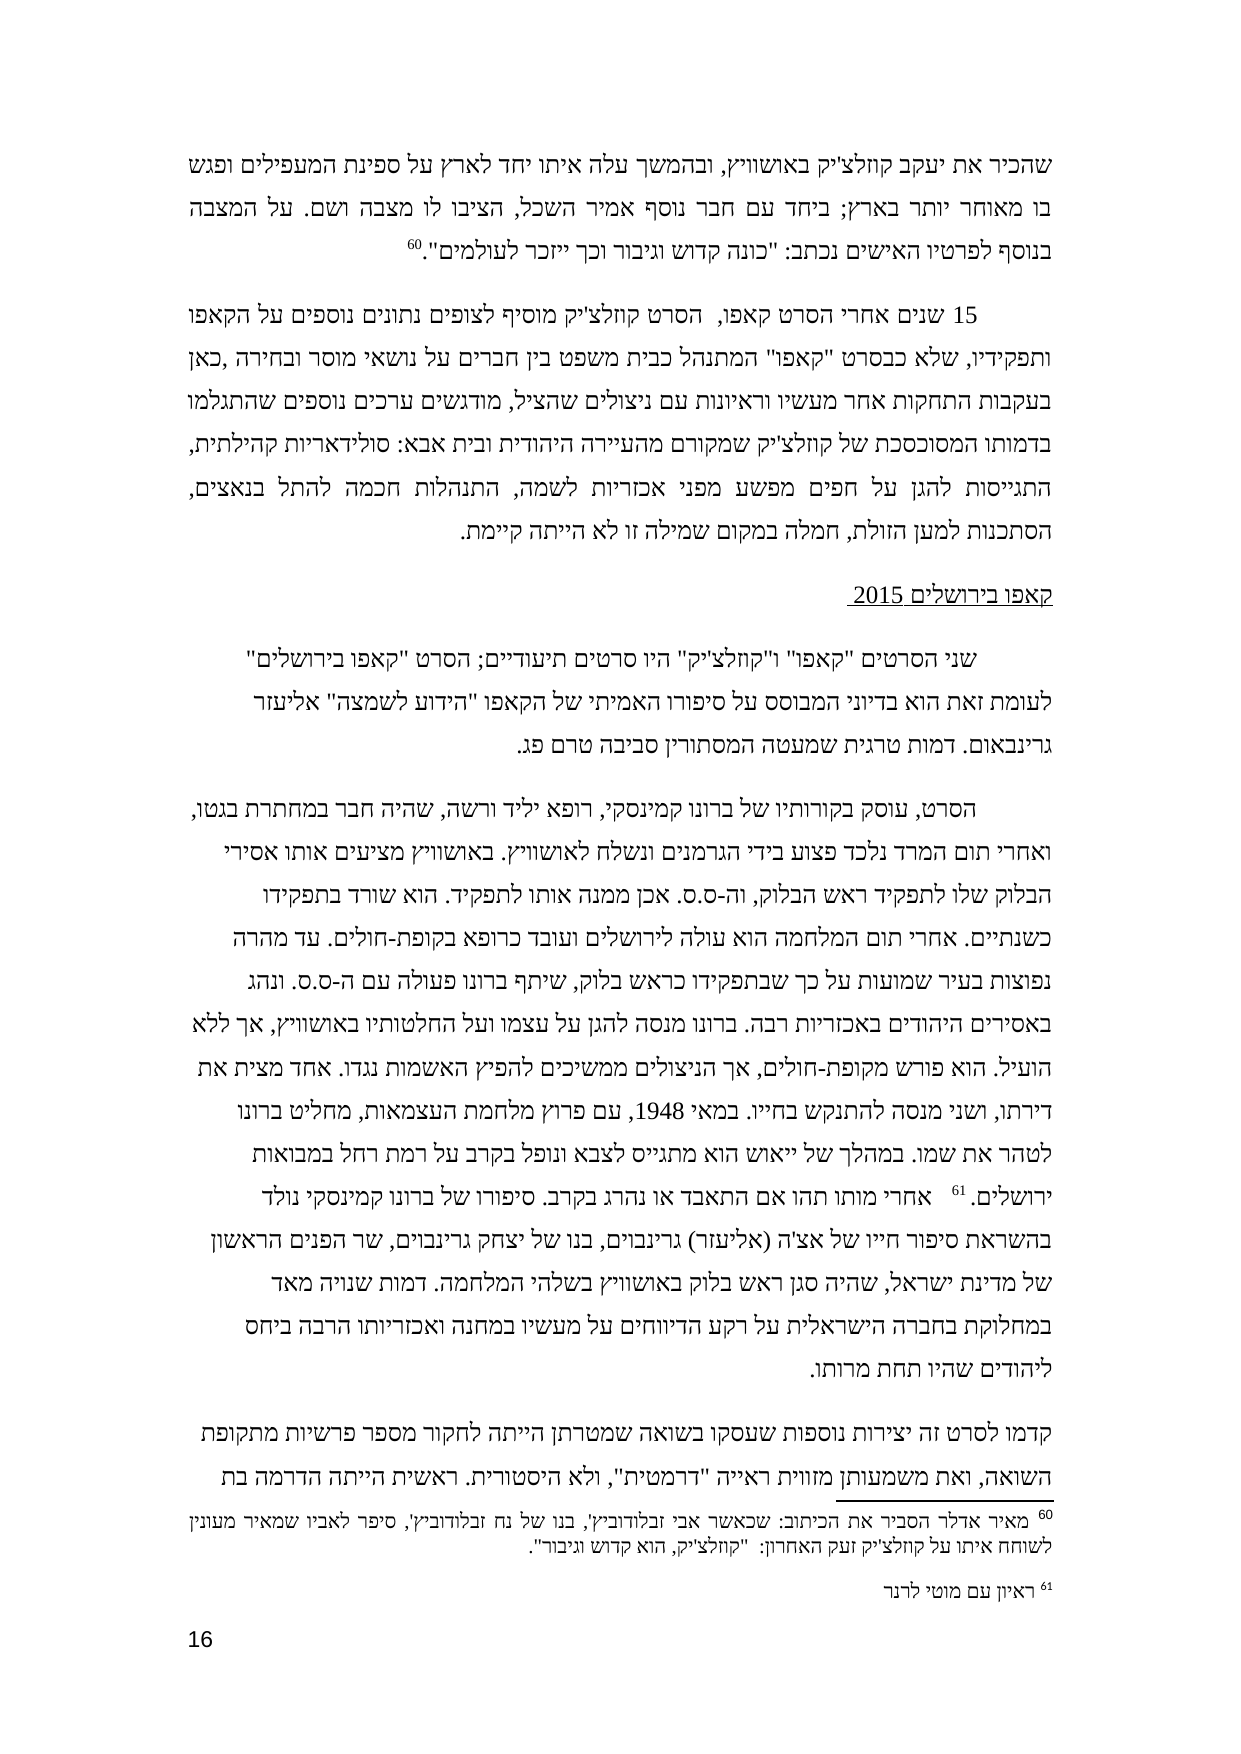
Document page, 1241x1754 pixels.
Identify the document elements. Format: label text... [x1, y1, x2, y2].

text קאפו בירושלים 2015 [187, 580, 1053, 608]
text שני הסרטים "קאפו" ו"קוזלצ'יק" היו סרטים תיעודיים; הסרט "קאפו בירושלים" לעומת זאת הוא בדיוני המבוסס על סיפורו האמיתי של הקאפו "הידוע לשמצה" אליעזר גרינבאום. דמות טרגית שמעטה המסתורין סביבה טרם פג. [187, 644, 1053, 759]
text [187, 1418, 1053, 1490]
text הסרט, עוסק בקורותיו של ברונו קמינסקי, רופא יליד ורשה, שהיה חבר במחתרת בגטו, ואחרי תום המרד נלכד פצוע בידי הגרמנים ונשלח לאושוויץ. באושוויץ מציעים אותו אסירי הבלוק שלו לתפקיד ראש הבלוק, וה-ס.ס. אכן ממנה אותו לתפקיד. הוא שורד בתפקידו כשנתיים. אחרי תום המלחמה הוא עולה לירושלים ועובד כרופא בקופת-חולים. עד מהרה נפוצות בעיר שמועות על כך שבתפקידו כראש בלוק, שיתף ברונו פעולה עם ה-ס.ס. ונהג באסירים היהודים באכזריות רבה. ברונו מנסה להגן על עצמו ועל החלטותיו באושוויץ, אך ללא הועיל. הוא פורש מקופת-חולים, אך הניצולים ממשיכים להפיץ האשמות נגדו. אחד מצית את דירתו, ושני מנסה להתנקש בחייו. במאי 1948, עם פרוץ מלחמת העצמאות, מחליט ברונו לטהר את שמו. במהלך של ייאוש הוא מתגייס לצבא ונופל בקרב על רמת רחל במבואות ירושלים. אחרי מותו תהו אם התאבד או נהרג בקרב. סיפורו של ברונו קמינסקי נולד בהשראת סיפור חייו של אצ'ה (אליעזר) גרינבוים, בנו של יצחק גרינבוים, שר הפנים הראשון של מדינת ישראל, שהיה סגן ראש בלוק באושוויץ בשלהי המלחמה. דמות שנויה מאד במחלוקת בחברה הישראלית על רקע הדיווחים על מעשיו במחנה ואכזריותו הרבה ביחס ליהודים שהיו תחת מרותו. [187, 794, 1053, 1383]
text 15 שנים אחרי הסרט קאפו, הסרט קוזלצ'יק מוסיף לצופים נתונים נוספים על הקאפו ותפקידיו, שלא כבסרט "קאפו" המתנהל כבית משפט בין חברים על נושאי מוסר ובחירה ,כאן בעקבות התחקות אחר מעשיו וראיונות עם ניצולים שהציל, מודגשים ערכים נוספים שהתגלמו בדמותו המסוכסכת של קוזלצ'יק שמקורם מהעיירה היהודית ובית אבא: סולידאריות קהילתית, התגייסות להגן על חפים מפשע מפני אכזריות לשמה, התנהלות חכמה להתל בנאצים, הסתכנות למען הזולת, חמלה במקום שמילה זו לא הייתה קיימת. [187, 300, 1053, 544]
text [187, 150, 1053, 265]
